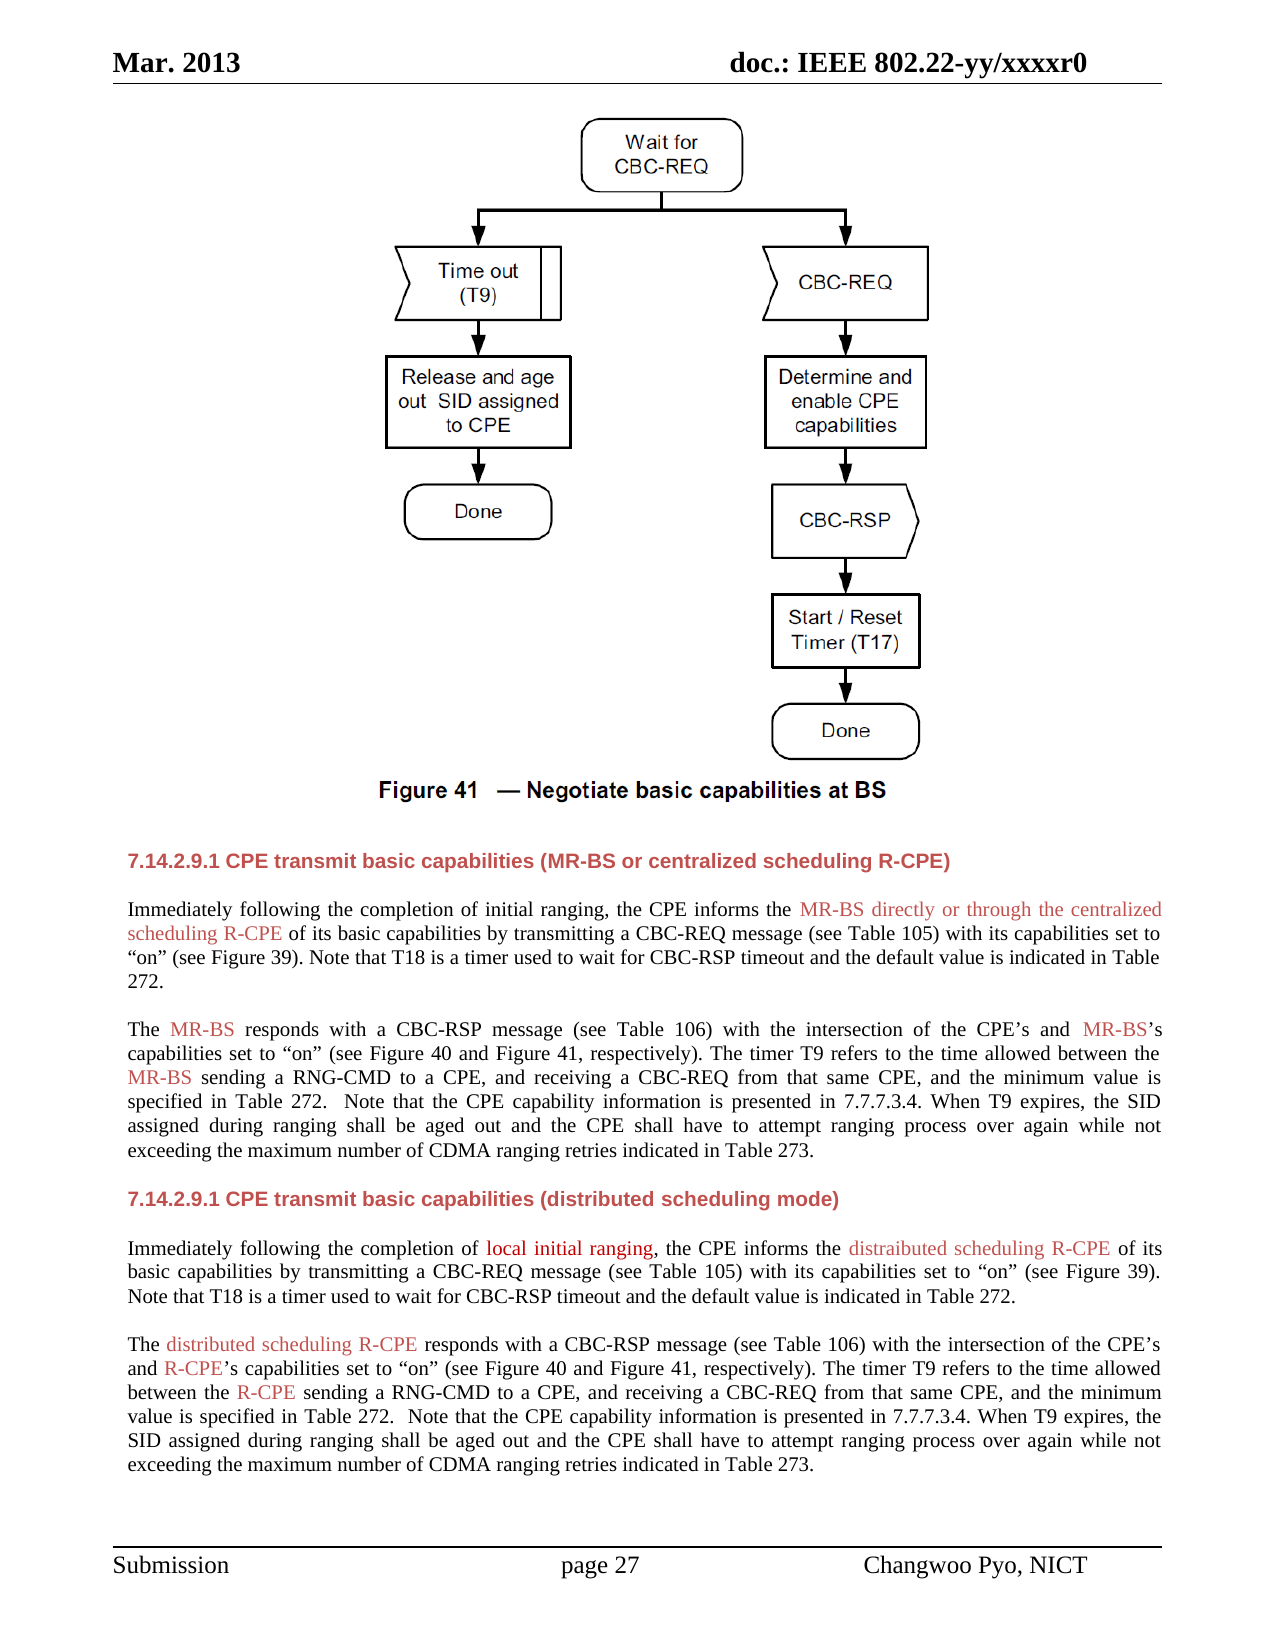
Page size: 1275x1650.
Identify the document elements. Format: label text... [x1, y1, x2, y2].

text Immediately following the completion of initial ranging, the CPE informs the MR-BS directly or through the centralized scheduling R-CPE of its basic capabilities by transmitting a CBC-REQ message (see Table 105) with its capabilities set to “on” (see Figure 39). Note that T18 is a timer used to wait for CBC-RSP timeout and the default value is indicated in Table 272. [127, 897, 1162, 993]
text 7.14.2.9.1 CPE transmit basic capabilities (MR-BS or centralized scheduling R-CPE) [127, 850, 1162, 873]
text The MR-BS responds with a CBC-RSP message (see Table 106) with the intersection of the CPE’s and MR-BS’s capabilities set to “on” (see Figure 40 and Figure 41, respectively). The timer T9 refers to the time allowed between the MR-BS sending a RNG-CMD to a CPE, and receiving a CBC-REQ from that same CPE, and the minimum value is specified in Table 272. Note that the CPE capability information is presented in 7.7.7.3.4. When T9 expires, the SID assigned during ranging shall be aged out and the CPE shall have to attempt ranging process over again while not exceeding the maximum number of CDMA ranging retries indicated in Table 273. [127, 1017, 1162, 1162]
text 7.14.2.9.1 CPE transmit basic capabilities (distributed scheduling mode) [127, 1188, 1162, 1211]
text The distributed scheduling R-CPE responds with a CBC-RSP message (see Table 106) with the intersection of the CPE’s and R-CPE’s capabilities set to “on” (see Figure 40 and Figure 41, respectively). The timer T9 refers to the time allowed between the R-CPE sending a RNG-CMD to a CPE, and receiving a CBC-REQ from that same CPE, and the minimum value is specified in Table 272. Note that the CPE capability information is presented in 7.7.7.3.4. When T9 expires, the SID assigned during ranging shall be aged out and the CPE shall have to attempt ranging process over again while not exceeding the maximum number of CDMA ranging retries indicated in Table 273. [127, 1332, 1162, 1476]
text Immediately following the completion of local initial ranging, the CPE informs the distraibuted scheduling R-CPE of its basic capabilities by transmitting a CBC-REQ message (see Table 105) with its capabilities set to “on” (see Figure 39). Note that T18 is a timer used to wait for CBC-RSP timeout and the default value is indicated in Table 272. [127, 1235, 1162, 1308]
